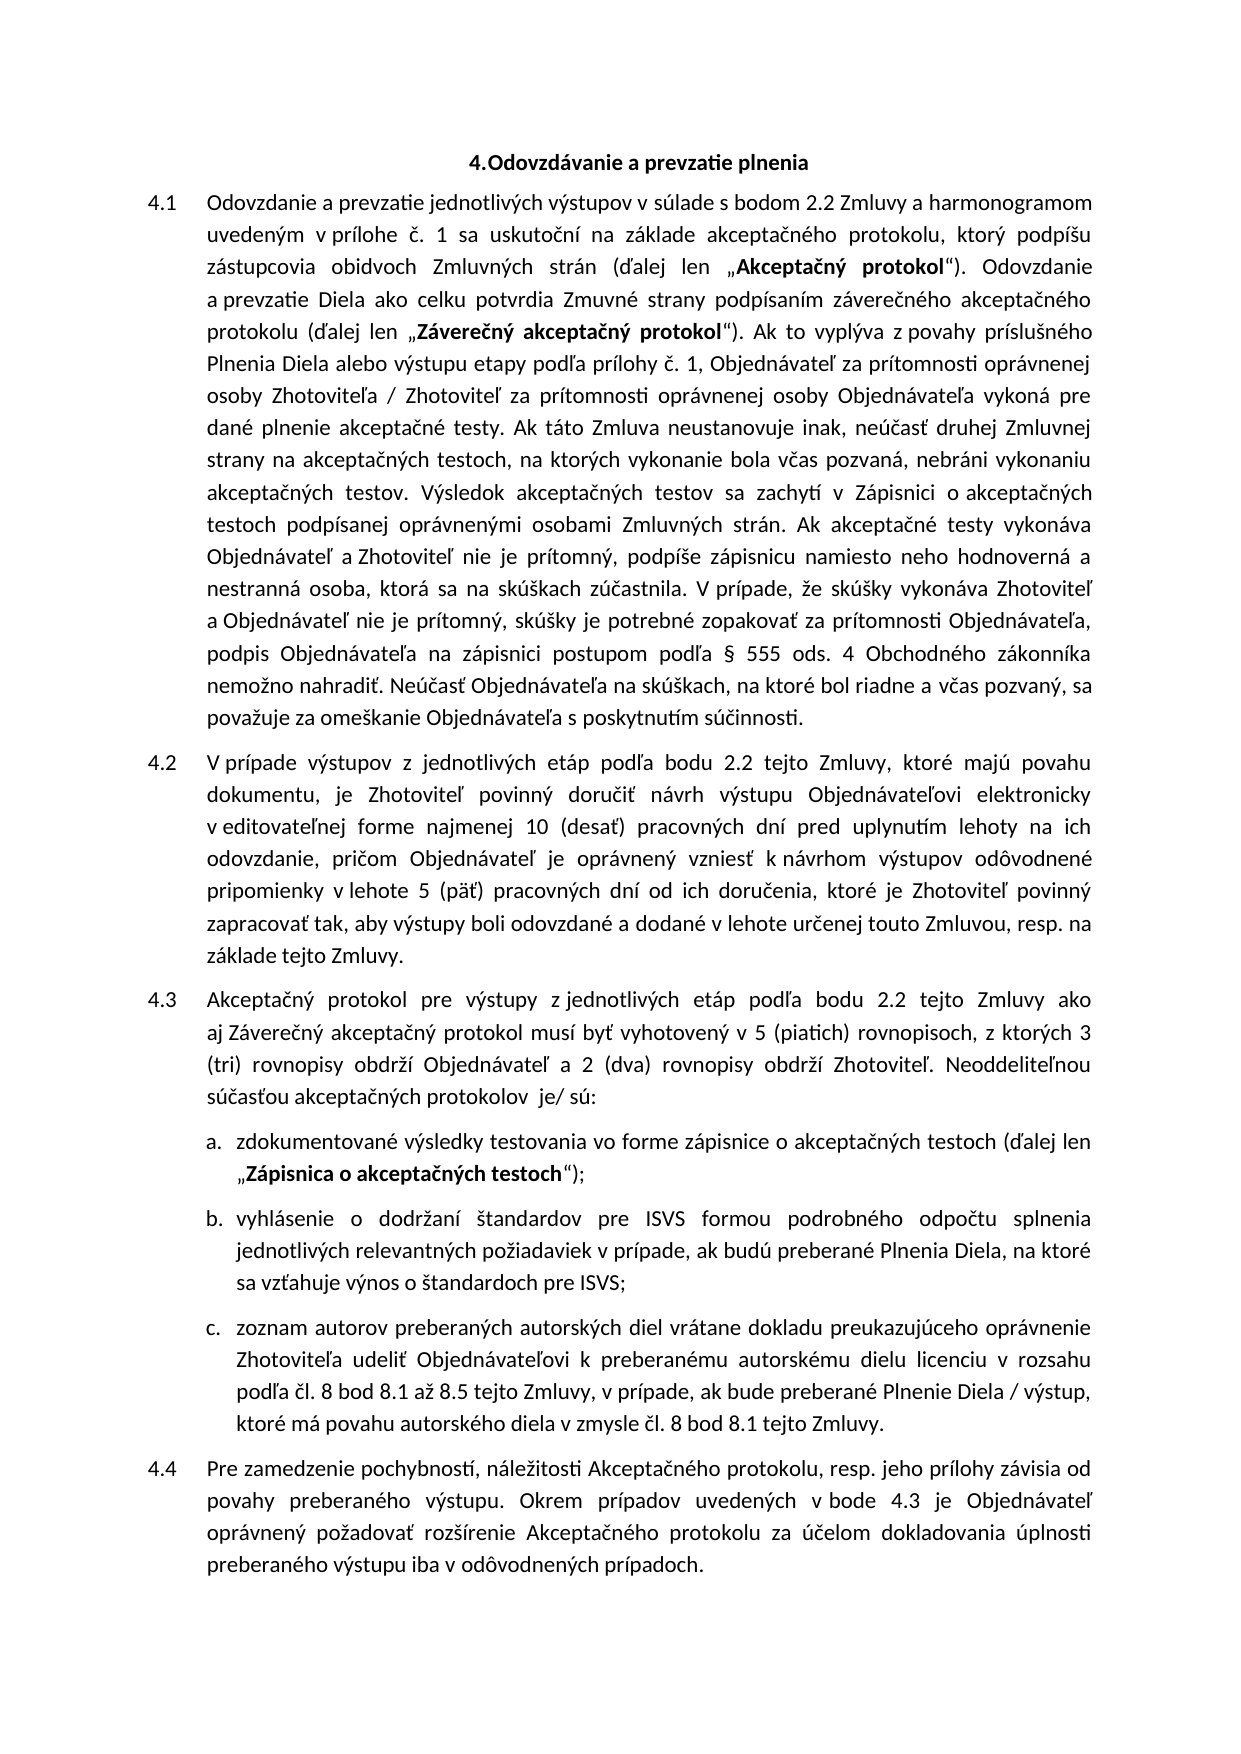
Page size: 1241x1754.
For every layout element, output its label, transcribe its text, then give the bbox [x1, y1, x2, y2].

list Akceptačný protokol pre výstupy z jednotlivých etáp podľa bodu 2.2 tejto Zmluvy ako aj Záverečný akceptačný protokol musí byť vyhotovený v 5 (piatich) rovnopisoch, z ktorých 3 (tri) rovnopisy obdrží Objednávateľ a 2 (dva) rovnopisy obdrží Zhotoviteľ. Neoddeliteľnou súčasťou akceptačných protokolov je/ sú: [148, 986, 1093, 1110]
list vyhlásenie o dodržaní štandardov pre ISVS formou podrobného odpočtu splnenia jednotlivých relevantných požiadaviek v prípade, ak budú preberané Plnenia Diela, na ktoré sa vzťahuje výnos o štandardoch pre ISVS; [206, 1204, 1093, 1296]
list V prípade výstupov z jednotlivých etáp podľa bodu 2.2 tejto Zmluvy, ktoré majú povahu dokumentu, je Zhotoviteľ povinný doručiť návrh výstupu Objednávateľovi elektronicky v editovateľnej forme najmenej 10 (desať) pracovných dní pred uplynutím lehoty na ich odovzdanie, pričom Objednávateľ je oprávnený vzniesť k návrhom výstupov odôvodnené pripomienky v lehote 5 (päť) pracovných dní od ich doručenia, ktoré je Zhotoviteľ povinný zapracovať tak, aby výstupy boli odovzdané a dodané v lehote určenej touto Zmluvou, resp. na základe tejto Zmluvy. [148, 748, 1093, 969]
list zdokumentované výsledky testovania vo forme zápisnice o akceptačných testoch (ďalej len „Zápisnica o akceptačných testoch“); [206, 1127, 1093, 1187]
subtitle Odovzdávanie a prevzatie plnenia [185, 148, 1093, 176]
list Pre zamedzenie pochybností, náležitosti Akceptačného protokolu, resp. jeho prílohy závisia od povahy preberaného výstupu. Okrem prípadov uvedených v bode 4.3 je Objednávateľ oprávnený požadovať rozšírenie Akceptačného protokolu za účelom dokladovania úplnosti preberaného výstupu iba v odôvodnených prípadoch. [148, 1454, 1093, 1579]
list zoznam autorov preberaných autorských diel vrátane dokladu preukazujúceho oprávnenie Zhotoviteľa udeliť Objednávateľovi k preberanému autorskému dielu licenciu v rozsahu podľa čl. 8 bod 8.1 až 8.5 tejto Zmluvy, v prípade, ak bude preberané Plnenie Diela / výstup, ktoré má povahu autorského diela v zmysle čl. 8 bod 8.1 tejto Zmluvy. [206, 1313, 1093, 1437]
list Odovzdanie a prevzatie jednotlivých výstupov v súlade s bodom 2.2 Zmluvy a harmonogramom uvedeným v prílohe č. 1 sa uskutoční na základe akceptačného protokolu, ktorý podpíšu zástupcovia obidvoch Zmluvných strán (ďalej len „Akceptačný protokol“). Odovzdanie a prevzatie Diela ako celku potvrdia Zmuvné strany podpísaním záverečného akceptačného protokolu (ďalej len „Záverečný akceptačný protokol“). Ak to vyplýva z povahy príslušného Plnenia Diela alebo výstupu etapy podľa prílohy č. 1, Objednávateľ za prítomnosti oprávnenej osoby Zhotoviteľa / Zhotoviteľ za prítomnosti oprávnenej osoby Objednávateľa vykoná pre dané plnenie akceptačné testy. Ak táto Zmluva neustanovuje inak, neúčasť druhej Zmluvnej strany na akceptačných testoch, na ktorých vykonanie bola včas pozvaná, nebráni vykonaniu akceptačných testov. Výsledok akceptačných testov sa zachytí v Zápisnici o akceptačných testoch podpísanej oprávnenými osobami Zmluvných strán. Ak akceptačné testy vykonáva Objednávateľ a Zhotoviteľ nie je prítomný, podpíše zápisnicu namiesto neho hodnoverná a nestranná osoba, ktorá sa na skúškach zúčastnila. V prípade, že skúšky vykonáva Zhotoviteľ a Objednávateľ nie je prítomný, skúšky je potrebné zopakovať za prítomnosti Objednávateľa, podpis Objednávateľa na zápisnici postupom podľa § 555 ods. 4 Obchodného zákonníka nemožno nahradiť. Neúčasť Objednávateľa na skúškach, na ktoré bol riadne a včas pozvaný, sa považuje za omeškanie Objednávateľa s poskytnutím súčinnosti. [148, 188, 1093, 731]
